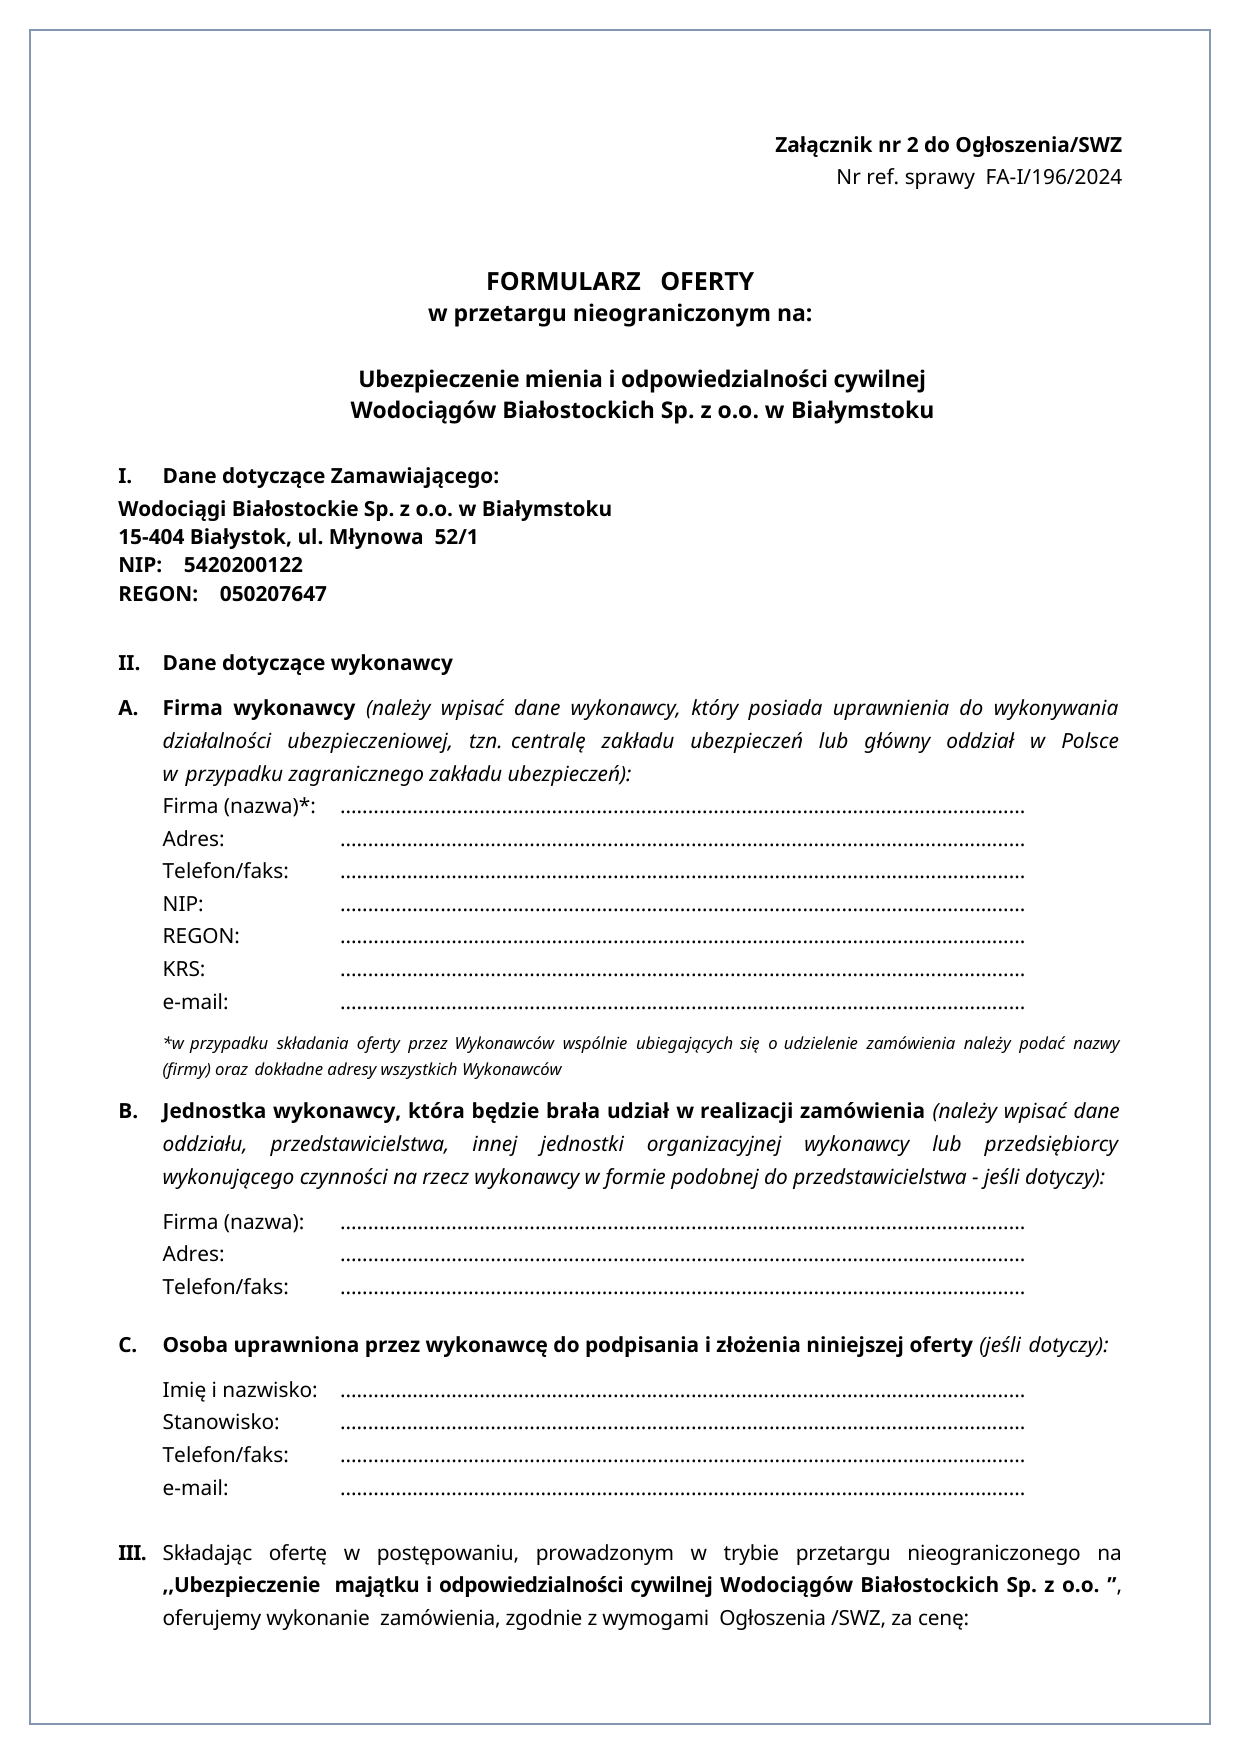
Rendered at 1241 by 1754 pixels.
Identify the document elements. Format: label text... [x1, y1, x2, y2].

list Składając ofertę w postępowaniu, prowadzonym w trybie przetargu nieograniczonego na ,,Ubezpieczenie majątku i odpowiedzialności cywilnej Wodociągów Białostockich Sp. z o.o. ”, oferujemy wykonanie zamówienia, zgodnie z wymogami Ogłoszenia /SWZ, za cenę: [118, 1538, 1122, 1631]
text REGON: ........................................................................................................................... [162, 922, 1122, 950]
text Ubezpieczenie mienia i odpowiedzialności cywilnej [118, 363, 1122, 394]
text w przetargu nieograniczonym na: [118, 297, 1122, 328]
list Osoba uprawniona przez wykonawcę do podpisania i złożenia niniejszej oferty (jeśli dotyczy): [118, 1330, 1122, 1358]
text Imię i nazwisko: ........................................................................................................................... [162, 1375, 1122, 1403]
text e-mail: ........................................................................................................................... [162, 1473, 1122, 1501]
text 15-404 Białystok, ul. Młynowa 52/1 [118, 522, 1122, 551]
list Firma wykonawcy (należy wpisać dane wykonawcy, który posiada uprawnienia do wykonywania działalności ubezpieczeniowej, tzn. centralę zakładu ubezpieczeń lub główny oddział w Polsce w przypadku zagranicznego zakładu ubezpieczeń): [118, 693, 1122, 787]
text Telefon/faks: ........................................................................................................................... [162, 1272, 1122, 1301]
text Wodociągów Białostockich Sp. z o.o. w Białymstoku [118, 394, 1122, 425]
text Załącznik nr 2 do Ogłoszenia/SWZ [118, 130, 1122, 158]
text FORMULARZ OFERTY [118, 263, 1122, 297]
text Firma (nazwa)*: ........................................................................................................................... [162, 791, 1122, 820]
text Nr ref. sprawy FA-I/196/2024 [118, 162, 1122, 191]
text NIP: ........................................................................................................................... [162, 889, 1122, 917]
text Stanowisko: ........................................................................................................................... [162, 1407, 1122, 1436]
list Jednostka wykonawcy, która będzie brała udział w realizacji zamówienia (należy wpisać dane oddziału, przedstawicielstwa, innej jednostki organizacyjnej wykonawcy lub przedsiębiorcy wykonującego czynności na rzecz wykonawcy w formie podobnej do przedstawicielstwa - jeśli dotyczy): [118, 1097, 1122, 1190]
text e-mail: ........................................................................................................................... [162, 987, 1122, 1015]
text KRS: ........................................................................................................................... [162, 954, 1122, 983]
text REGON: 050207647 [118, 579, 1122, 607]
text Telefon/faks: ........................................................................................................................... [162, 856, 1122, 885]
list Dane dotyczące wykonawcy [118, 648, 1122, 677]
list Dane dotyczące Zamawiającego: [118, 461, 1122, 489]
text NIP: 5420200122 [118, 551, 1122, 579]
text Adres: ........................................................................................................................... [162, 1239, 1122, 1268]
text Adres: ........................................................................................................................... [162, 824, 1122, 852]
text Telefon/faks: ........................................................................................................................... [162, 1440, 1122, 1468]
text Firma (nazwa): ........................................................................................................................... [162, 1207, 1122, 1235]
text Wodociągi Białostockie Sp. z o.o. w Białymstoku [118, 494, 1122, 522]
text *w przypadku składania oferty przez Wykonawców wspólnie ubiegających się o udzielenie zamówienia należy podać nazwy (firmy) oraz dokładne adresy wszystkich Wykonawców [162, 1032, 1122, 1081]
